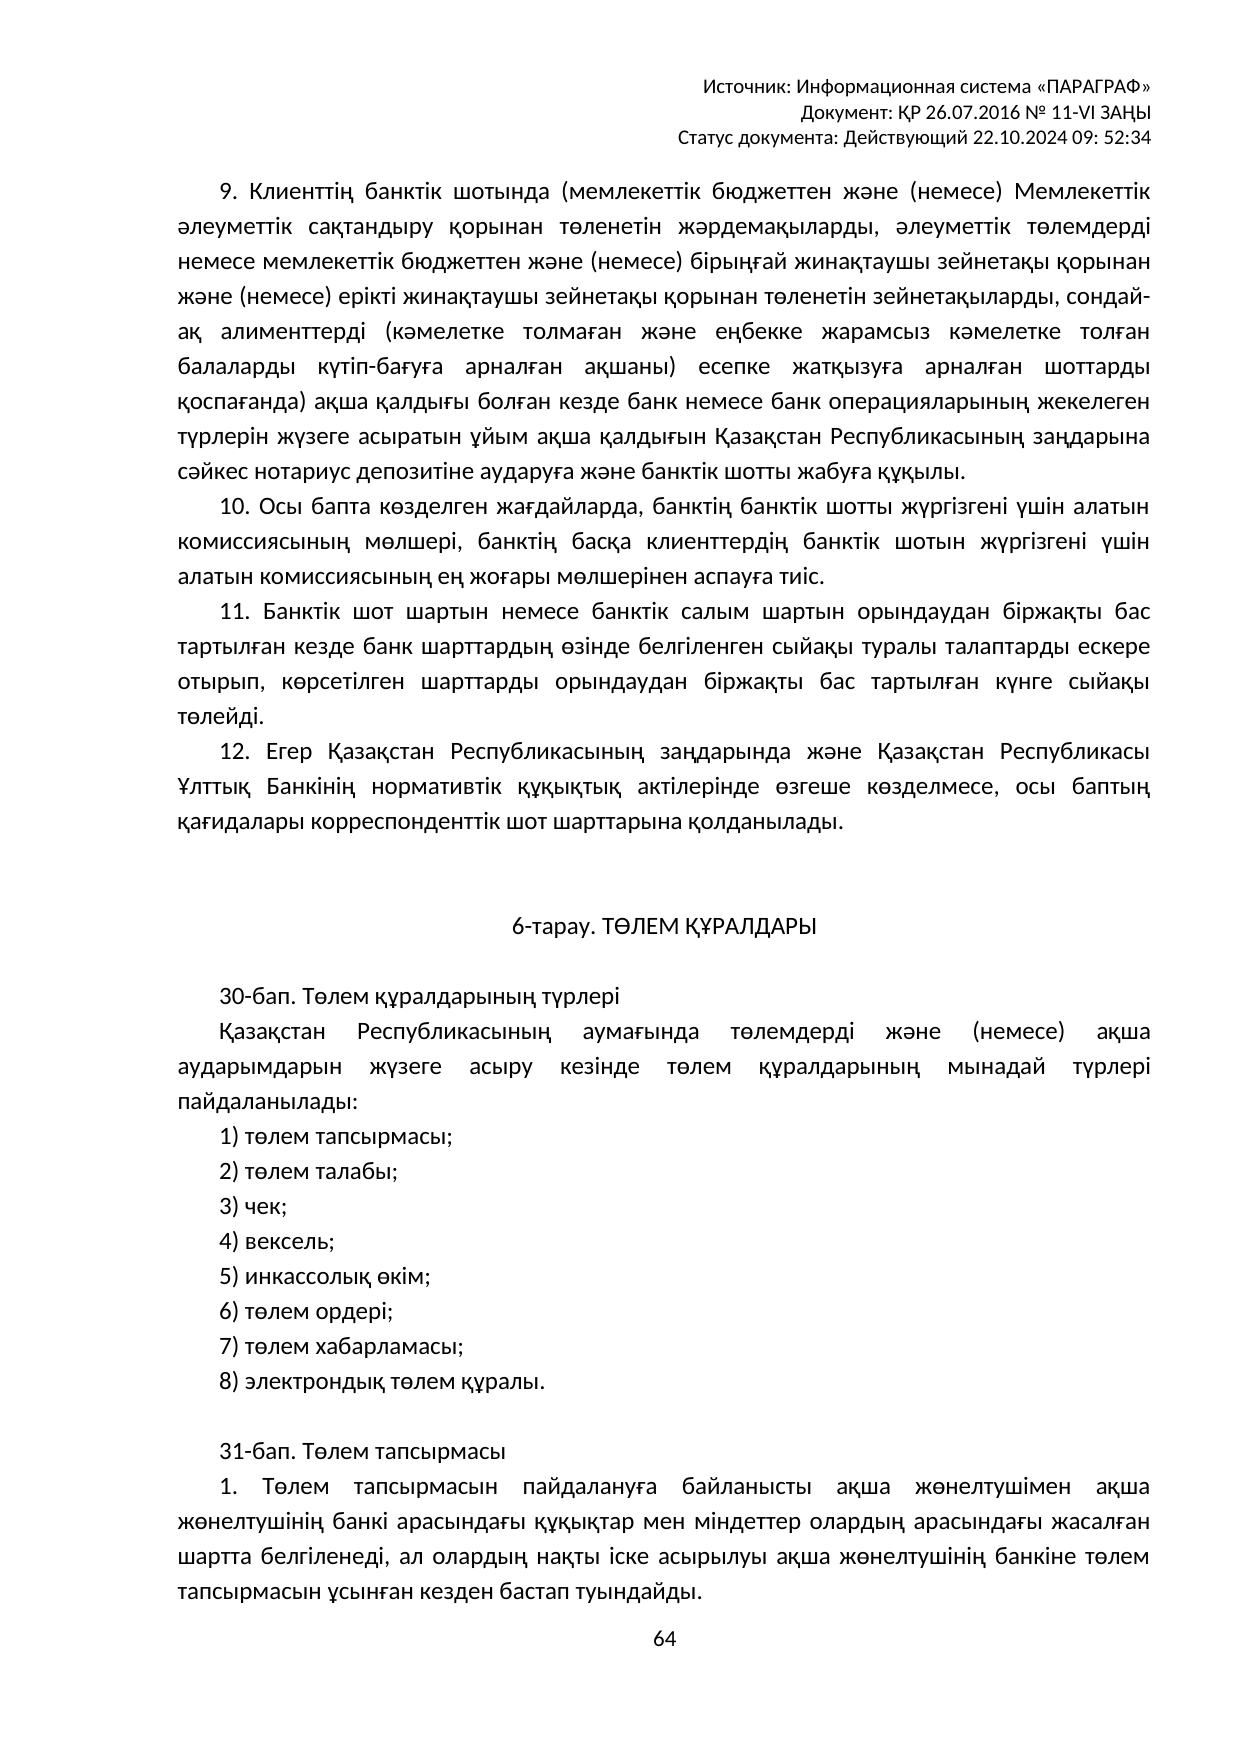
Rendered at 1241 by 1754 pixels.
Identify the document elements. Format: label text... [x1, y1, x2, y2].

text 3) чек; [177, 1190, 1152, 1221]
text 5) инкассолық өкім; [177, 1260, 1152, 1291]
text Қазақстан Республикасының аумағында төлемдерді және (немесе) ақша аударымдарын жүзеге асыру кезінде төлем құралдарының мынадай түрлері пайдаланылады: [177, 1015, 1152, 1116]
text 1. Төлем тапсырмасын пайдалануға байланысты ақша жөнелтушімен ақша жөнелтушінің банкі арасындағы құқықтар мен міндеттер олардың арасындағы жасалған шартта белгіленеді, ал олардың нақты іске асырылуы ақша жөнелтушінің банкіне төлем тапсырмасын ұсынған кезден бастап туындайды. [177, 1470, 1152, 1606]
text 11. Банктік шот шартын немесе банктік салым шартын орындаудан біржақты бас тартылған кезде банк шарттардың өзінде белгіленген сыйақы туралы талаптарды ескере отырып, көрсетілген шарттарды орындаудан біржақты бас тартылған күнге сыйақы төлейді. [177, 595, 1152, 731]
text 12. Егер Қазақстан Республикасының заңдарында және Қазақстан Республикасы Ұлттық Банкінің нормативтік құқықтық актілерінде өзгеше көзделмесе, осы баптың қағидалары корреспонденттік шот шарттарына қолданылады. [177, 735, 1152, 836]
text 7) төлем хабарламасы; [177, 1330, 1152, 1361]
text 31-бап. Төлем тапсырмасы [177, 1435, 1152, 1466]
text 6) төлем ордері; [177, 1295, 1152, 1326]
text 6-тарау. ТӨЛЕМ ҚҰРАЛДАРЫ [177, 910, 1152, 941]
text 8) электрондық төлем құралы. [177, 1365, 1152, 1396]
text 30-бап. Төлем құралдарының түрлері [177, 980, 1152, 1011]
text 1) төлем тапсырмасы; [177, 1120, 1152, 1151]
text 2) төлем талабы; [177, 1155, 1152, 1186]
text 9. Клиенттің банктік шотында (мемлекеттік бюджеттен және (немесе) Мемлекеттік әлеуметтік сақтандыру қорынан төленетін жәрдемақыларды, әлеуметтік төлемдерді немесе мемлекеттік бюджеттен және (немесе) бірыңғай жинақтаушы зейнетақы қорынан және (немесе) ерікті жинақтаушы зейнетақы қорынан төленетін зейнетақыларды, сондай-ақ алименттерді (кәмелетке толмаған және еңбекке жарамсыз кәмелетке толған балаларды күтіп-бағуға арналған ақшаны) есепке жатқызуға арналған шоттарды қоспағанда) ақша қалдығы болған кезде банк немесе банк операцияларының жекелеген түрлерін жүзеге асыратын ұйым ақша қалдығын Қазақстан Республикасының заңдарына сәйкес нотариус депозитіне аударуға және банктік шотты жабуға құқылы. [177, 175, 1152, 486]
text 10. Осы бапта көзделген жағдайларда, банктің банктік шотты жүргізгені үшін алатын комиссиясының мөлшері, банктің басқа клиенттердің банктік шотын жүргізгені үшін алатын комиссиясының ең жоғары мөлшерінен аспауға тиіс. [177, 490, 1152, 591]
text 4) вексель; [177, 1225, 1152, 1256]
